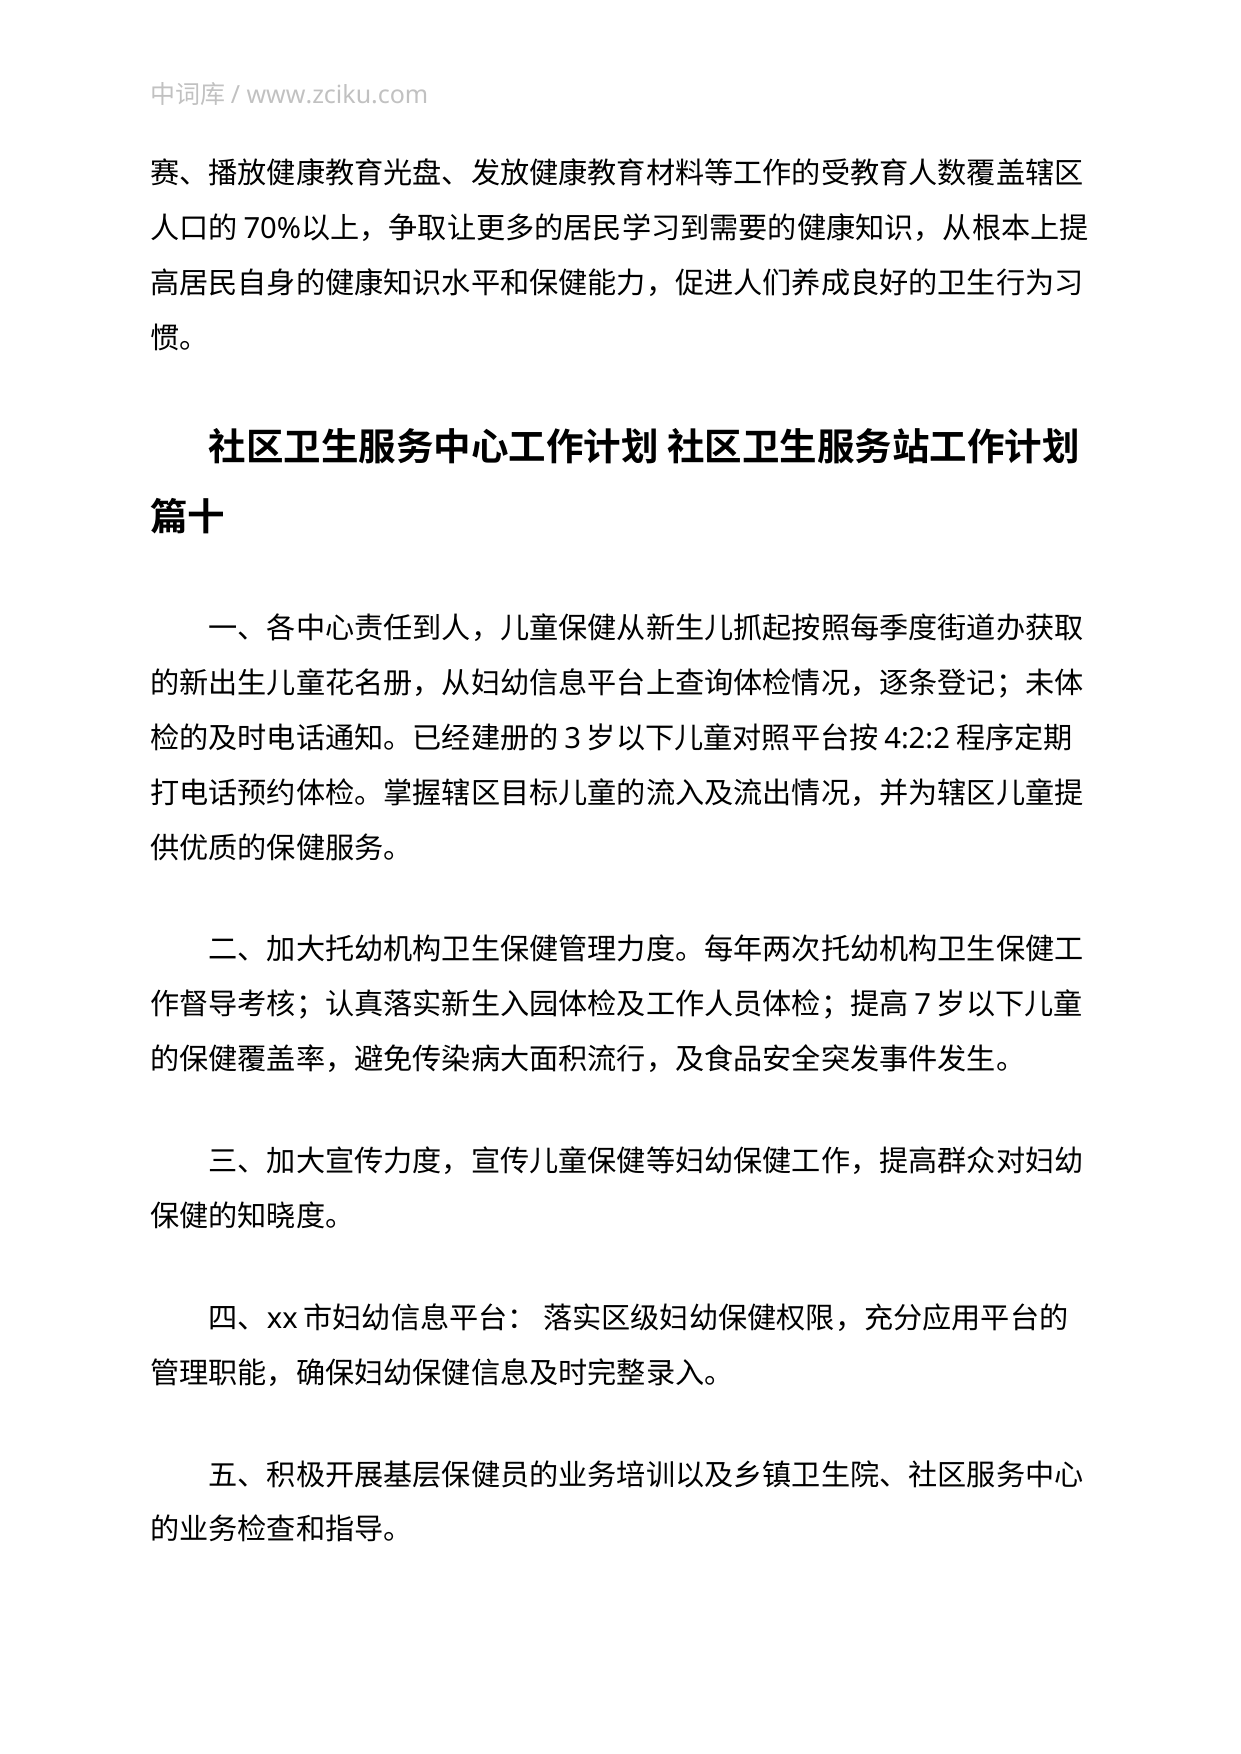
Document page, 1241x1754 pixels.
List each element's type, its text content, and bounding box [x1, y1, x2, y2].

text 二、加大托幼机构卫生保健管理力度。每年两次托幼机构卫生保健工作督导考核；认真落实新生入园体检及工作人员体检；提高7岁以下儿童的保健覆盖率，避免传染病大面积流行，及食品安全突发事件发生。 [150, 926, 1090, 1078]
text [150, 150, 1090, 357]
text 三、加大宣传力度，宣传儿童保健等妇幼保健工作，提高群众对妇幼保健的知晓度。 [150, 1138, 1090, 1235]
text 五、积极开展基层保健员的业务培训以及乡镇卫生院、社区服务中心的业务检查和指导。 [150, 1451, 1090, 1548]
text 四、xx市妇幼信息平台： 落实区级妇幼保健权限，充分应用平台的管理职能，确保妇幼保健信息及时完整录入。 [150, 1294, 1090, 1392]
text 社区卫生服务中心工作计划 社区卫生服务站工作计划篇十 [150, 417, 1090, 541]
text 一、各中心责任到人，儿童保健从新生儿抓起按照每季度街道办获取的新出生儿童花名册，从妇幼信息平台上查询体检情况，逐条登记；未体检的及时电话通知。已经建册的3岁以下儿童对照平台按4:2:2程序定期打电话预约体检。掌握辖区目标儿童的流入及流出情况，并为辖区儿童提供优质的保健服务。 [150, 604, 1090, 866]
